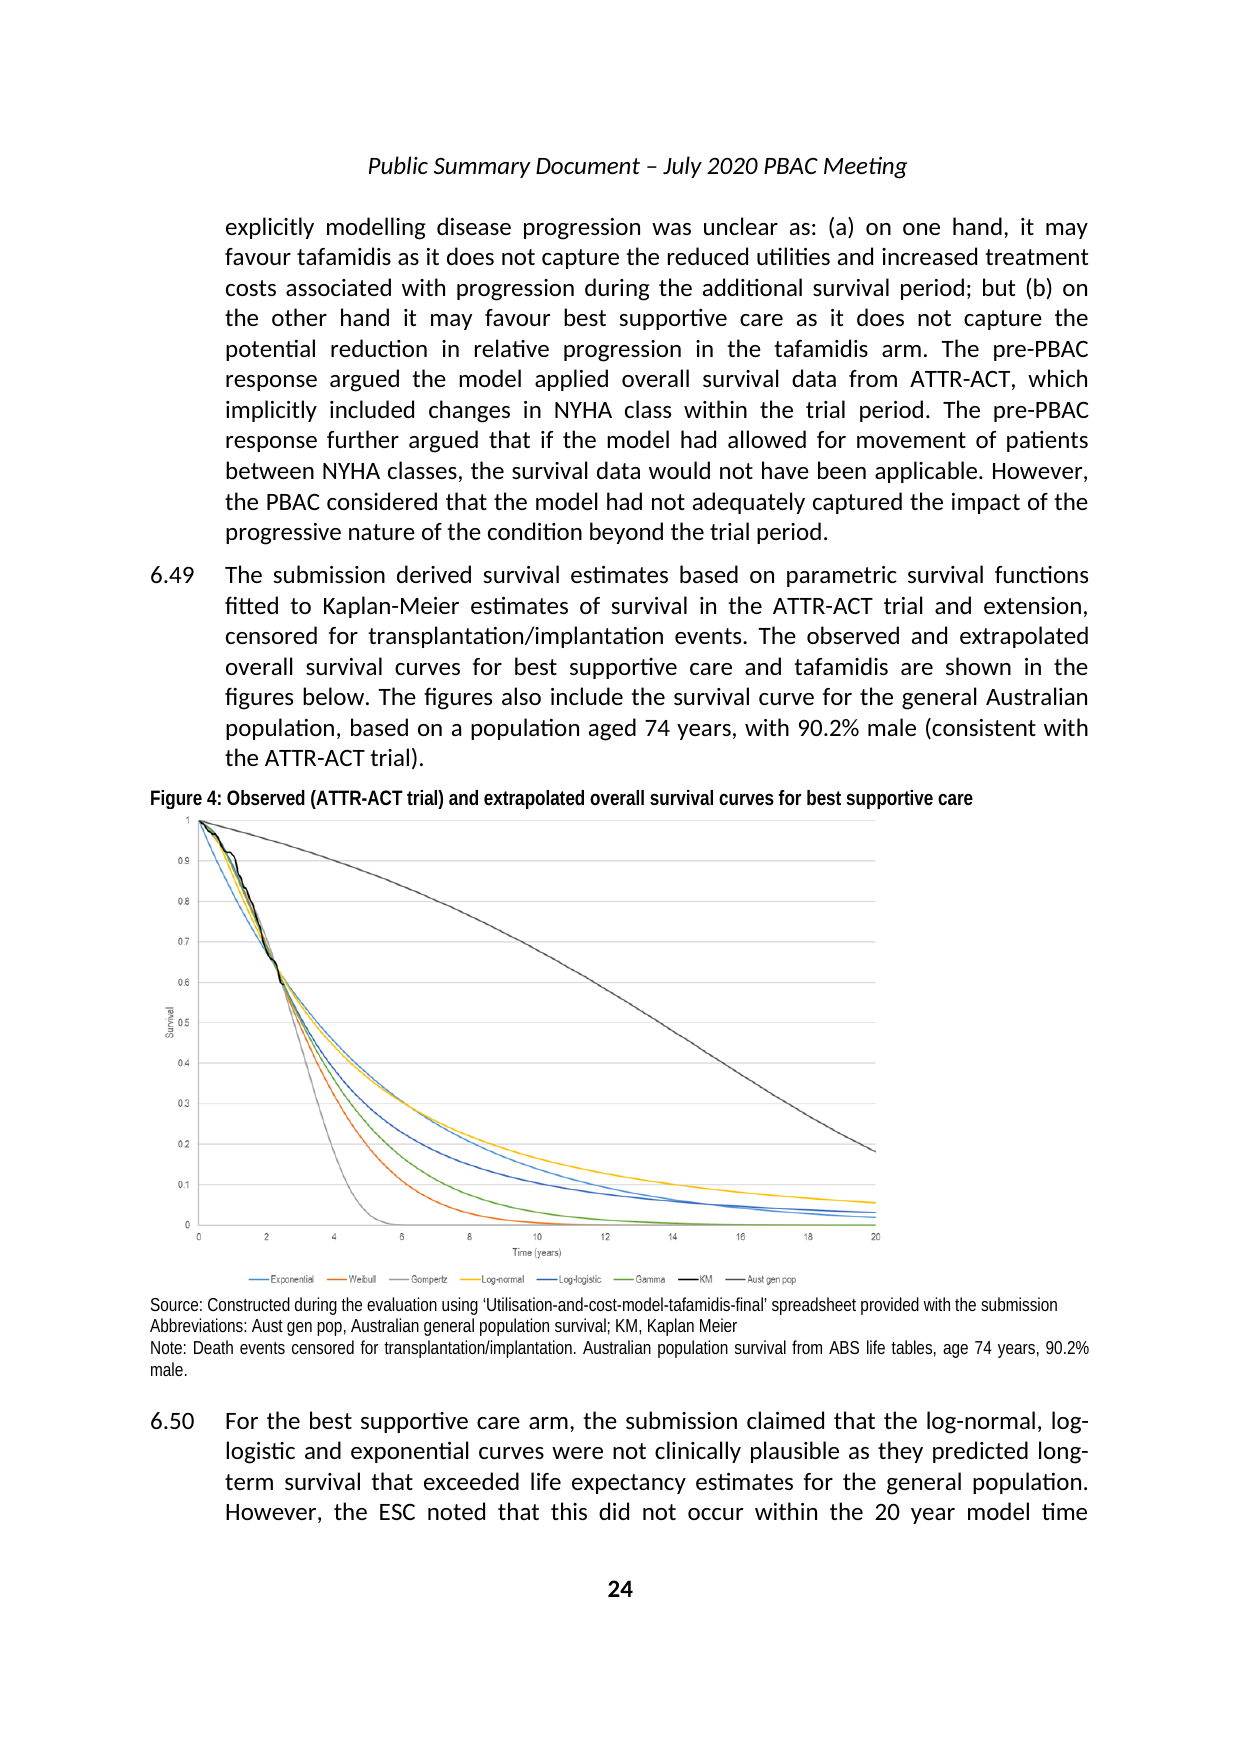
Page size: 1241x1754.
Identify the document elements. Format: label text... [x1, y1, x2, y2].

text Note: Death events censored for transplantation/implantation. Australian population survival from ABS life tables, age 74 years, 90.2% male. [150, 1337, 1090, 1380]
text Figure 4: Observed (ATTR-ACT trial) and extrapolated overall survival curves for best supportive care [150, 785, 1090, 809]
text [150, 211, 1090, 547]
picture [150, 809, 891, 1294]
text Abbreviations: Aust gen pop, Australian general population survival; KM, Kaplan Meier [150, 1315, 1090, 1337]
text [150, 1405, 1090, 1527]
text Source: Constructed during the evaluation using ‘Utilisation-and-cost-model-tafamidis-final’ spreadsheet provided with the submission [150, 1294, 1090, 1315]
text The submission derived survival estimates based on parametric survival functions fitted to Kaplan-Meier estimates of survival in the ATTR-ACT trial and extension, censored for transplantation/implantation events. The observed and extrapolated overall survival curves for best supportive care and tafamidis are shown in the figures below. The figures also include the survival curve for the general Australian population, based on a population aged 74 years, with 90.2% male (consistent with the ATTR-ACT trial). [150, 559, 1090, 773]
